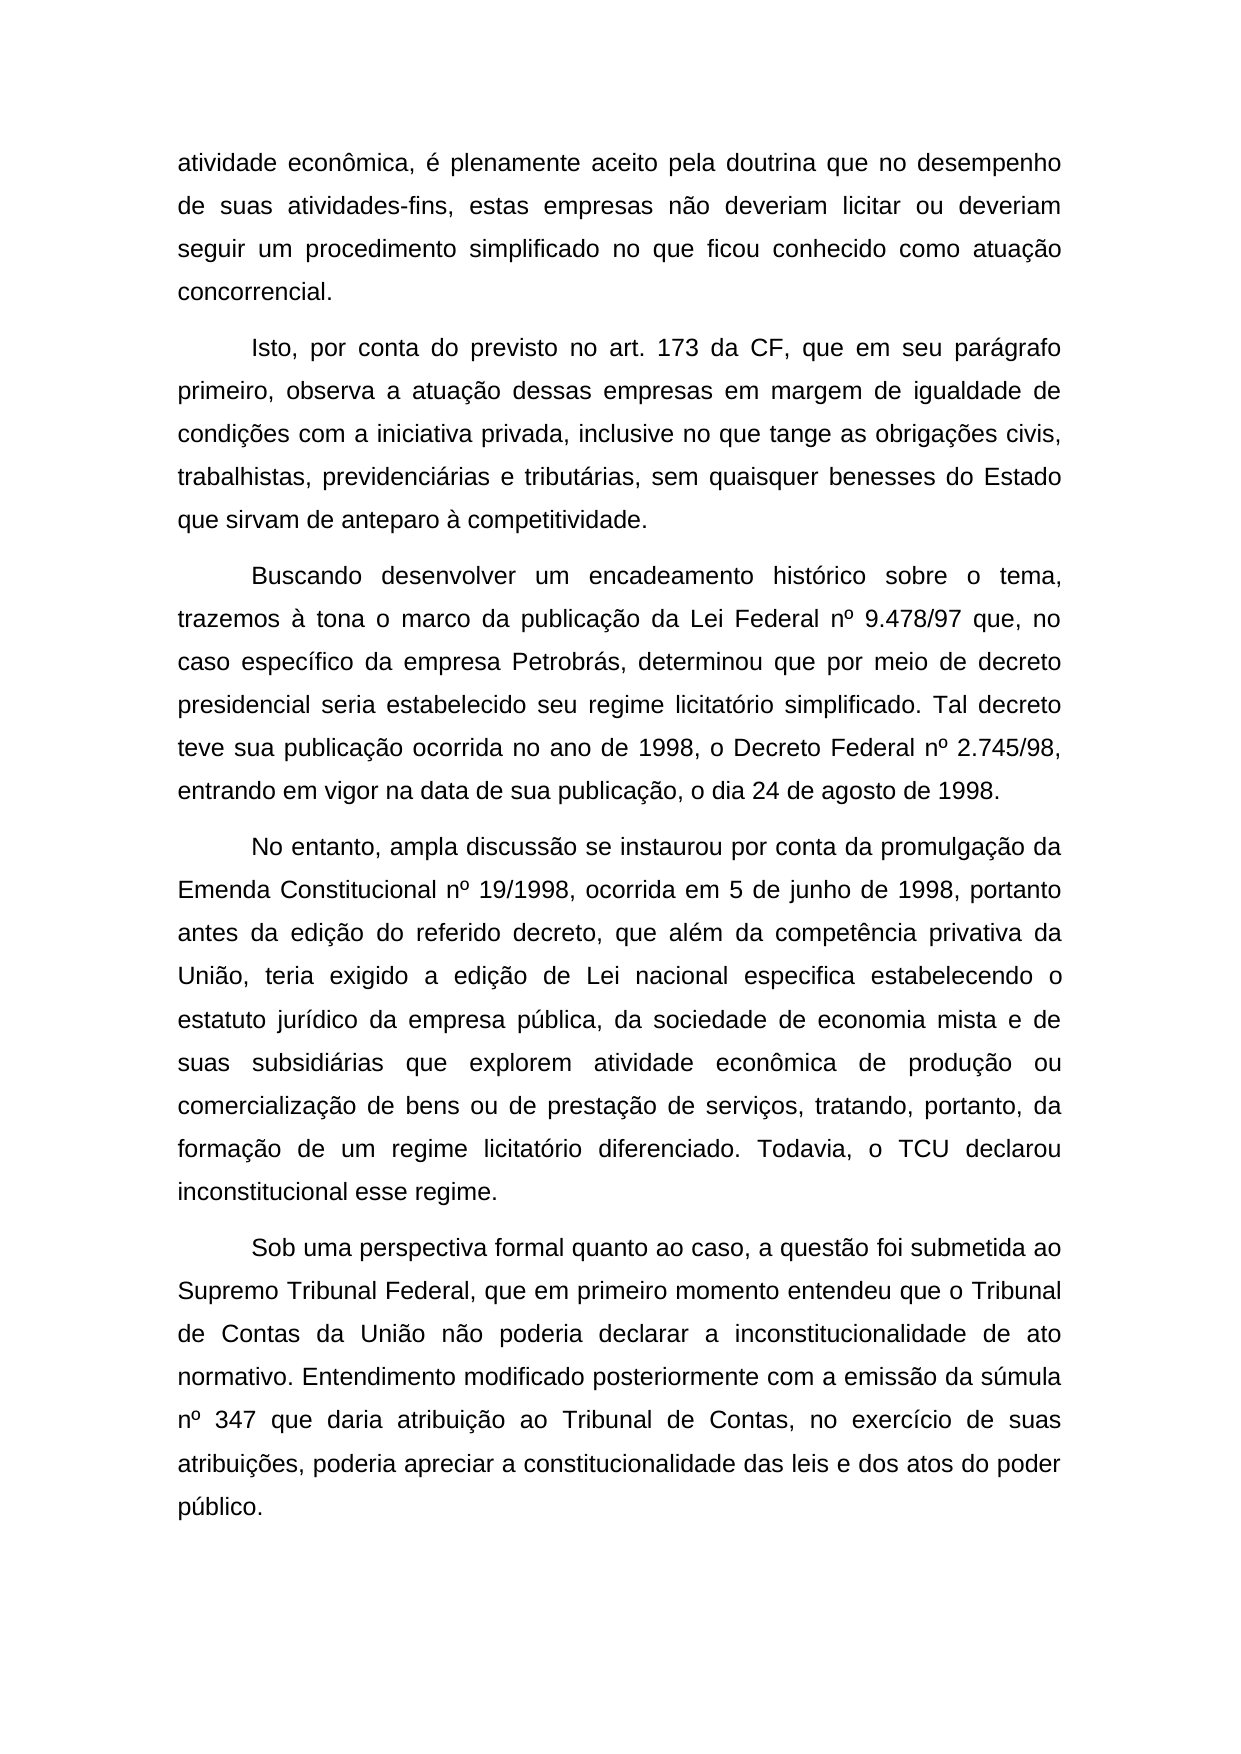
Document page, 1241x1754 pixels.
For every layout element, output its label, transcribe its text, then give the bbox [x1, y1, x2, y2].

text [177, 148, 1063, 306]
text No entanto, ampla discussão se instaurou por conta da promulgação da Emenda Constitucional nº 19/1998, ocorrida em 5 de junho de 1998, portanto antes da edição do referido decreto, que além da competência privativa da União, teria exigido a edição de Lei nacional especifica estabelecendo o estatuto jurídico da empresa pública, da sociedade de economia mista e de suas subsidiárias que explorem atividade econômica de produção ou comercialização de bens ou de prestação de serviços, tratando, portanto, da formação de um regime licitatório diferenciado. Todavia, o TCU declarou inconstitucional esse regime. [177, 832, 1063, 1206]
text Isto, por conta do previsto no art. 173 da CF, que em seu parágrafo primeiro, observa a atuação dessas empresas em margem de igualdade de condições com a iniciativa privada, inclusive no que tange as obrigações civis, trabalhistas, previdenciárias e tributárias, sem quaisquer benesses do Estado que sirvam de anteparo à competitividade. [177, 333, 1063, 534]
text Sob uma perspectiva formal quanto ao caso, a questão foi submetida ao Supremo Tribunal Federal, que em primeiro momento entendeu que o Tribunal de Contas da União não poderia declarar a inconstitucionalidade de ato normativo. Entendimento modificado posteriormente com a emissão da súmula nº 347 que daria atribuição ao Tribunal de Contas, no exercício de suas atribuições, poderia apreciar a constitucionalidade das leis e dos atos do poder público. [177, 1233, 1063, 1521]
text Buscando desenvolver um encadeamento histórico sobre o tema, trazemos à tona o marco da publicação da Lei Federal nº 9.478/97 que, no caso específico da empresa Petrobrás, determinou que por meio de decreto presidencial seria estabelecido seu regime licitatório simplificado. Tal decreto teve sua publicação ocorrida no ano de 1998, o Decreto Federal nº 2.745/98, entrando em vigor na data de sua publicação, o dia 24 de agosto de 1998. [177, 561, 1063, 805]
